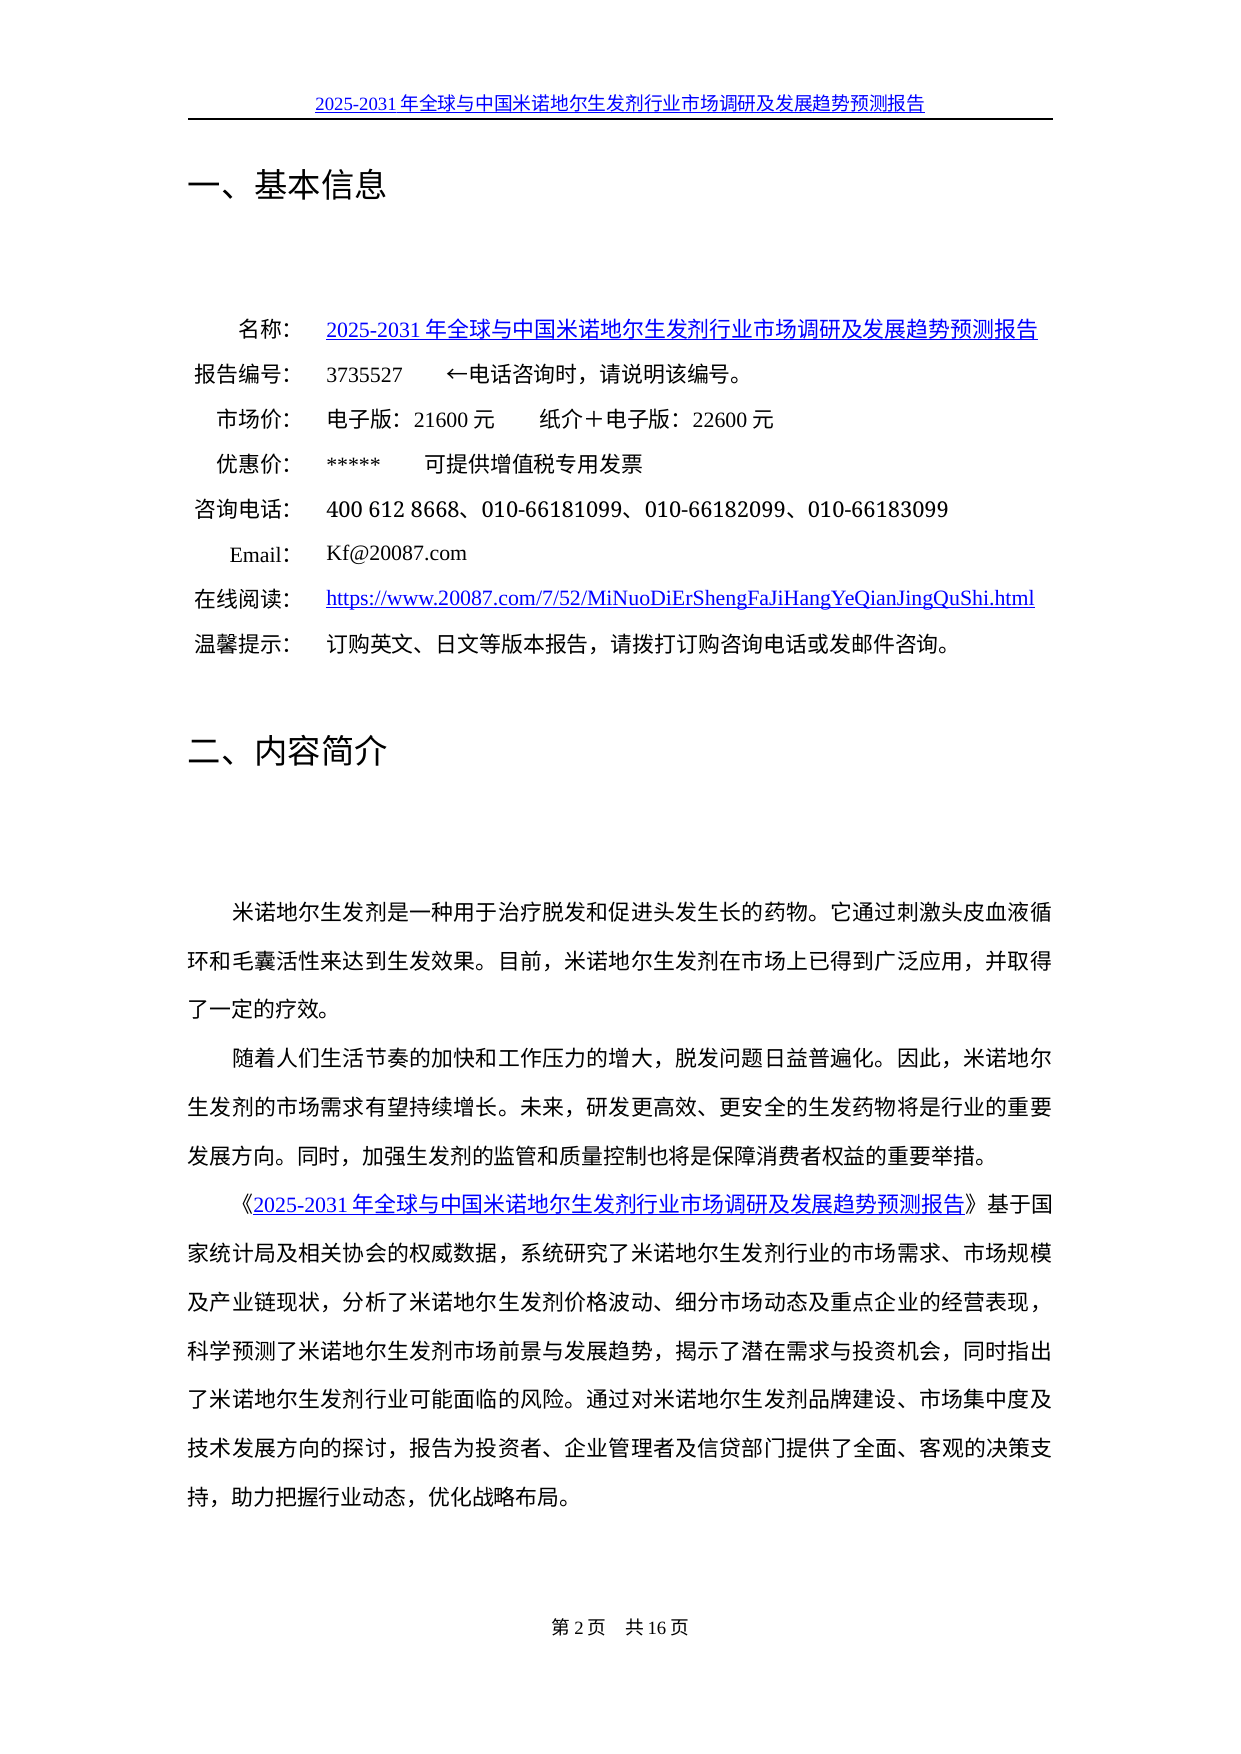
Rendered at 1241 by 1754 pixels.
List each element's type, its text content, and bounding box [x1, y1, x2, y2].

title 二、内容简介 [187, 717, 1053, 782]
table_cell [315, 582, 1073, 627]
table_cell 温馨提示： [167, 627, 315, 672]
table_cell ***** 可提供增值税专用发票 [315, 447, 1073, 492]
table_cell 在线阅读： [167, 582, 315, 627]
table_header 名称： [167, 312, 315, 357]
table_cell Email： [167, 537, 315, 582]
title 一、基本信息 [187, 150, 1053, 215]
table_cell 3735527 ←电话咨询时，请说明该编号。 [315, 357, 1073, 402]
table_header 2025-2031年全球与中国米诺地尔生发剂行业市场调研及发展趋势预测报告 [315, 312, 1073, 357]
table_cell 咨询电话： [167, 492, 315, 537]
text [187, 894, 1053, 1512]
table_cell 订购英文、日文等版本报告，请拨打订购咨询电话或发邮件咨询。 [315, 627, 1073, 672]
table_cell 电子版：21600 元 纸介＋电子版：22600 元 [315, 402, 1073, 447]
table_cell 400 612 8668、010-66181099、010-66182099、010-66183099 [315, 492, 1073, 537]
table_cell Kf@20087.com [315, 537, 1073, 582]
table_cell 报告编号： [167, 357, 315, 402]
table_cell 优惠价： [167, 447, 315, 492]
table_cell 市场价： [167, 402, 315, 447]
